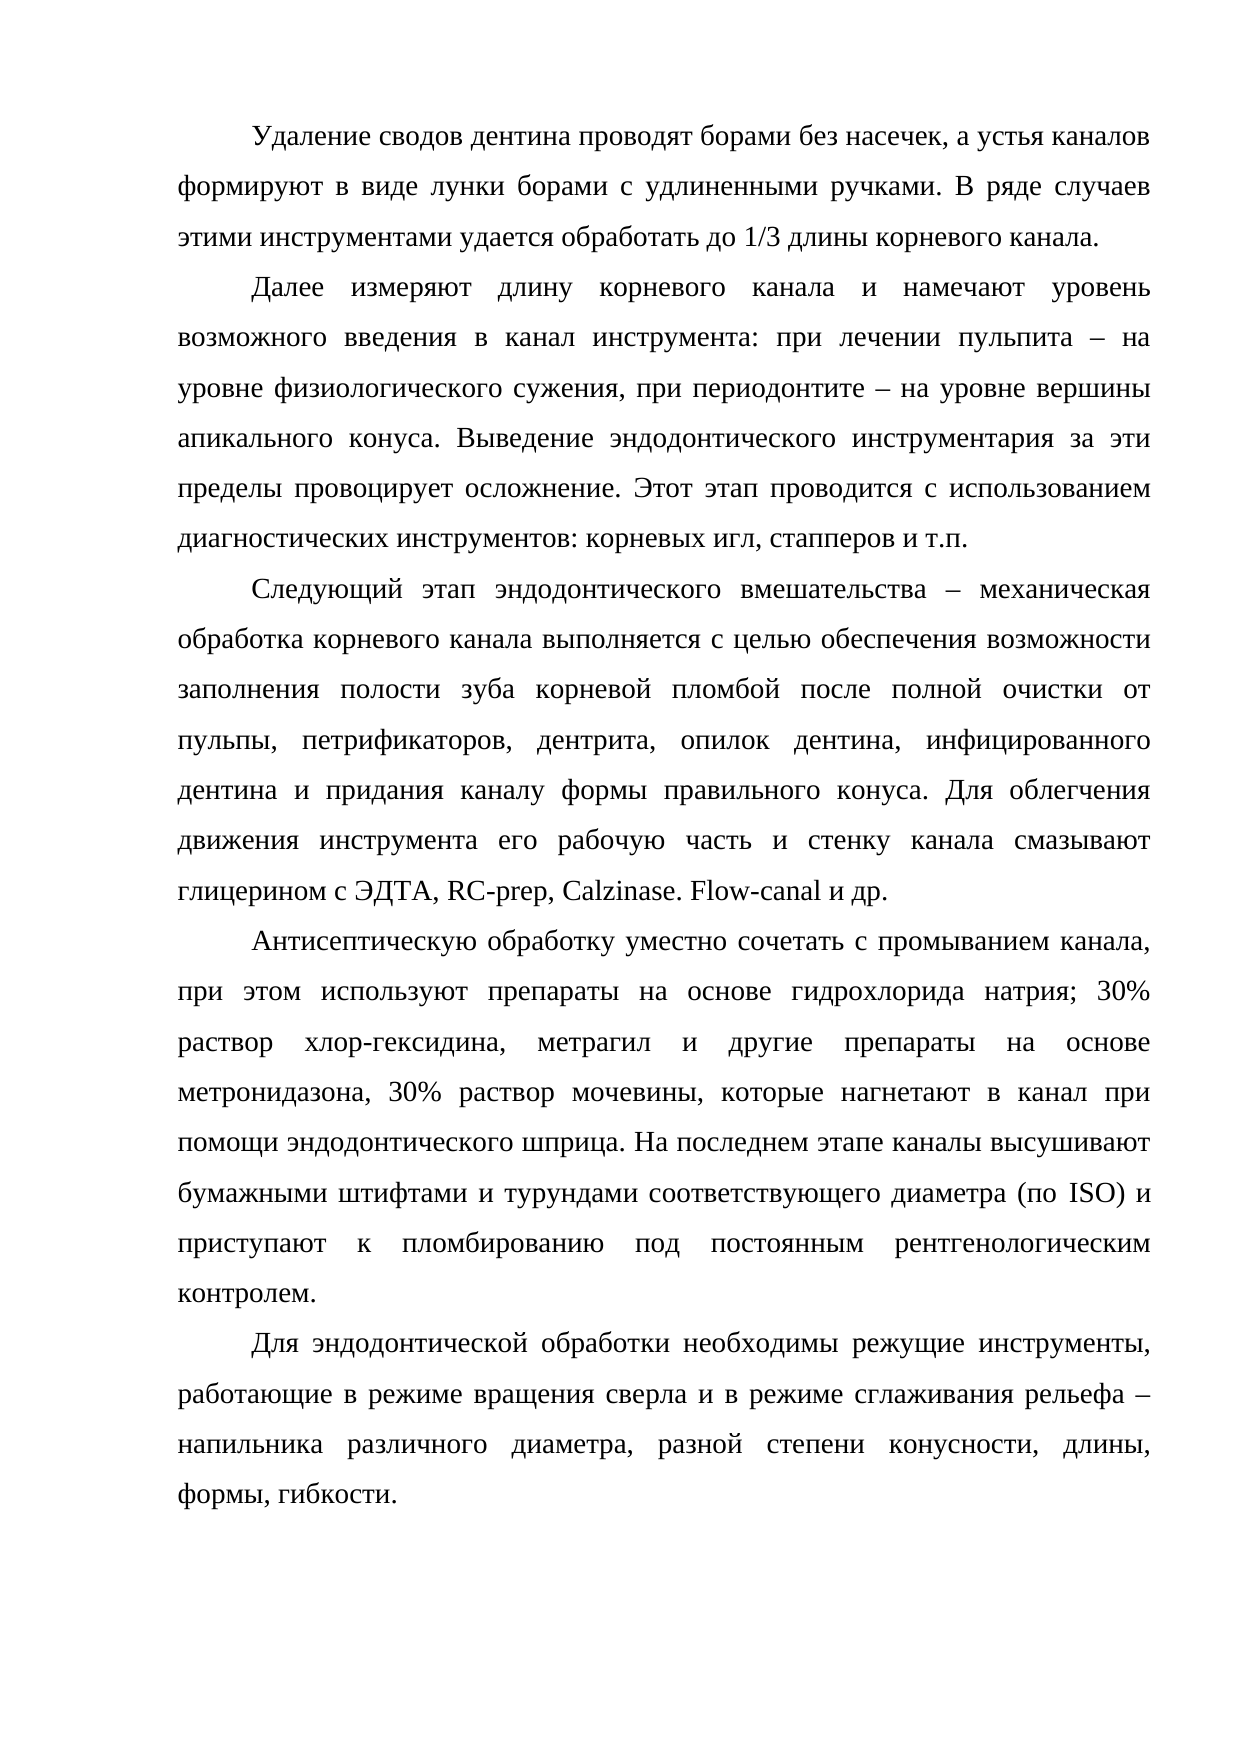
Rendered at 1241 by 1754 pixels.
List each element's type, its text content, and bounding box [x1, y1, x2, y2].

text Удаление сводов дентина проводят борами без насечек, а устья каналов формируют в виде лунки борами с удлиненными ручками. В ряде случаев этими инструментами удается обработать до 1/3 длины корневого канала. [177, 118, 1152, 252]
text Для эндодонтической обработки необходимы режущие инструменты, работающие в режиме вращения сверла и в режиме сглаживания рельефа – напильника различного диаметра, разной степени конусности, длины, формы, гибкости. [177, 1326, 1152, 1510]
text Антисептическую обработку уместно сочетать с промыванием канала, при этом используют препараты на основе гидрохлорида натрия; 30% раствор хлор-гексидина, метрагил и другие препараты на основе метронидазона, 30% раствор мочевины, которые нагнетают в канал при помощи эндодонтического шприца. На последнем этапе каналы высушивают бумажными штифтами и турундами соответствующего диаметра (по ISO) и приступают к пломбированию под постоянным рентгенологическим контролем. [177, 923, 1152, 1309]
text Далее измеряют длину корневого канала и намечают уровень возможного введения в канал инструмента: при лечении пульпита – на уровне физиологического сужения, при периодонтите – на уровне вершины апикального конуса. Выведение эндодонтического инструментария за эти пределы провоцирует осложнение. Этот этап проводится с использованием диагностических инструментов: корневых игл, стапперов и т.п. [177, 269, 1152, 554]
text Следующий этап эндодонтического вмешательства – механическая обработка корневого канала выполняется с целью обеспечения возможности заполнения полости зуба корневой пломбой после полной очистки от пульпы, петрификаторов, дентрита, опилок дентина, инфицированного дентина и придания каналу формы правильного конуса. Для облегчения движения инструмента его рабочую часть и стенку канала смазывают глицерином с ЭДТА, RC-prep, Calzinase. Flow-canal и др. [177, 571, 1152, 906]
